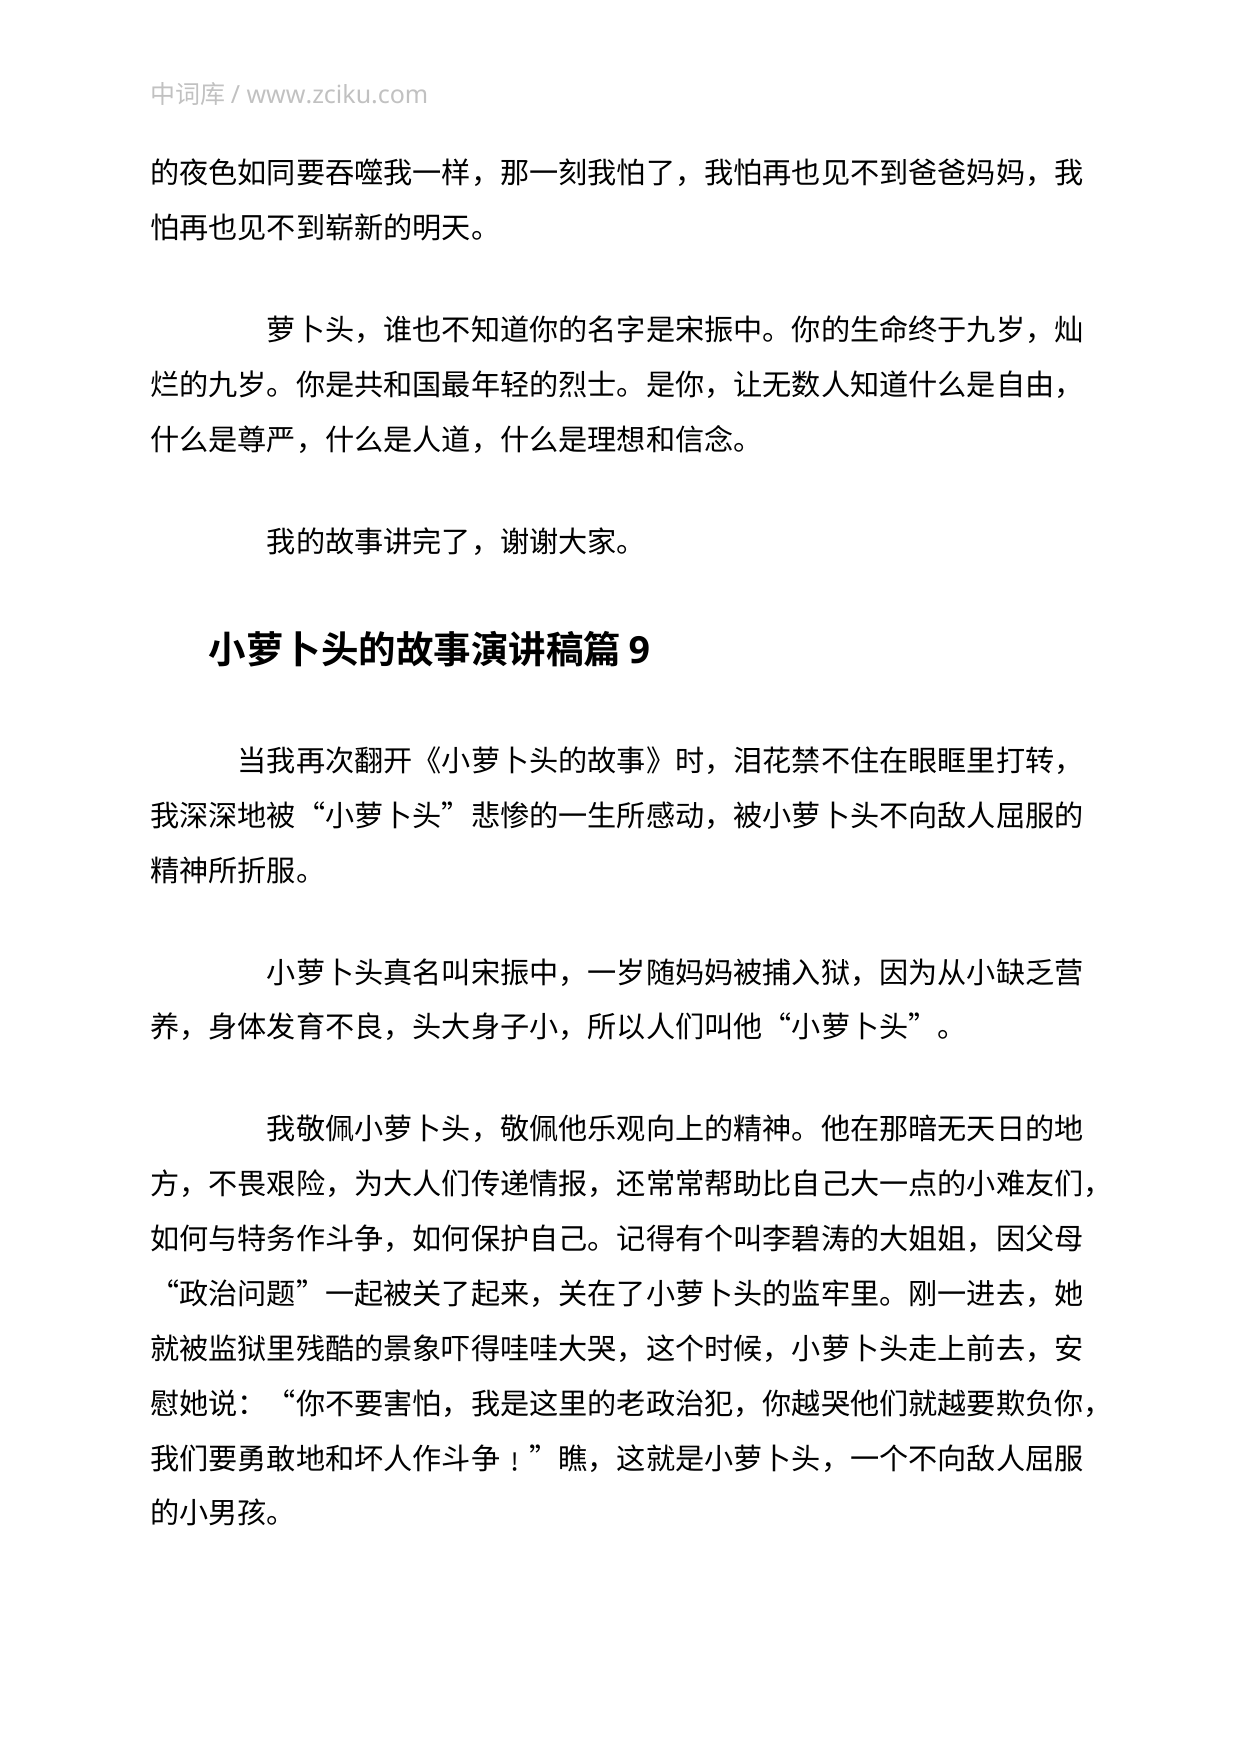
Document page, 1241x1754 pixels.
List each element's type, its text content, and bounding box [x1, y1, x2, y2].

text 我的故事讲完了，谢谢大家。 [150, 518, 1090, 561]
text 我敬佩小萝卜头，敬佩他乐观向上的精神。他在那暗无天日的地方，不畏艰险，为大人们传递情报，还常常帮助比自己大一点的小难友们，如何与特务作斗争，如何保护自己。记得有个叫李碧涛的大姐姐，因父母“政治问题”一起被关了起来，关在了小萝卜头的监牢里。刚一进去，她就被监狱里残酷的景象吓得哇哇大哭，这个时候，小萝卜头走上前去，安慰她说：“你不要害怕，我是这里的老政治犯，你越哭他们就越要欺负你，我们要勇敢地和坏人作斗争﹗”瞧，这就是小萝卜头，一个不向敌人屈服的小男孩。 [150, 1106, 1090, 1532]
text 小萝卜头的故事演讲稿篇9 [150, 620, 1090, 674]
text 小萝卜头真名叫宋振中，一岁随妈妈被捕入狱，因为从小缺乏营养，身体发育不良，头大身子小，所以人们叫他“小萝卜头”。 [150, 949, 1090, 1046]
text 当我再次翻开《小萝卜头的故事》时，泪花禁不住在眼眶里打转，我深深地被“小萝卜头”悲惨的一生所感动，被小萝卜头不向敌人屈服的精神所折服。 [150, 738, 1090, 890]
text 萝卜头，谁也不知道你的名字是宋振中。你的生命终于九岁，灿烂的九岁。你是共和国最年轻的烈士。是你，让无数人知道什么是自由，什么是尊严，什么是人道，什么是理想和信念。 [150, 307, 1090, 459]
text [150, 150, 1090, 247]
